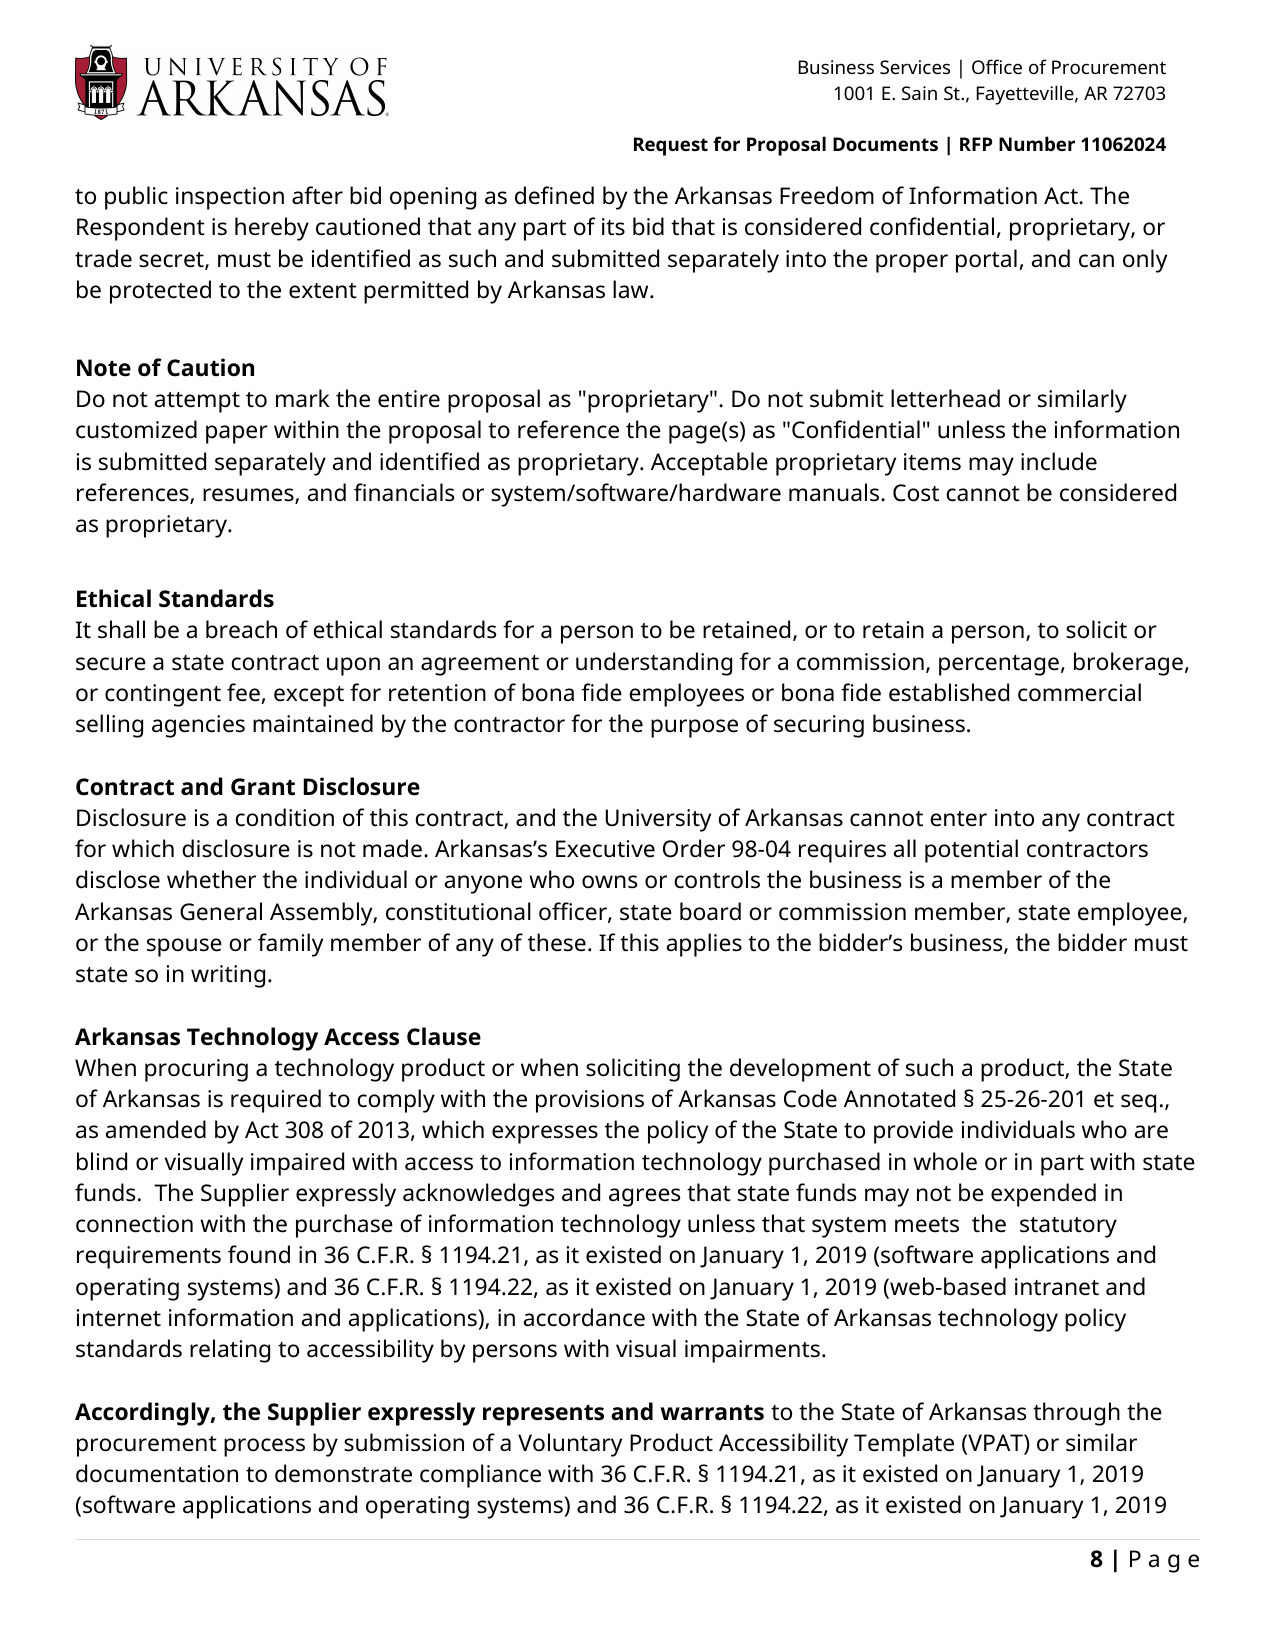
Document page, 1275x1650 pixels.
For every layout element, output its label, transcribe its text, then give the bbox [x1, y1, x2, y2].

text Do not attempt to mark the entire proposal as "proprietary". Do not submit letterhead or similarly customized paper within the proposal to reference the page(s) as "Confidential" unless the information is submitted separately and identified as proprietary. Acceptable proprietary items may include references, resumes, and financials or system/software/hardware manuals. Cost cannot be considered as proprietary. [75, 383, 1200, 539]
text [75, 1396, 1200, 1521]
text Arkansas Technology Access Clause [75, 1021, 1200, 1052]
picture [75, 45, 389, 120]
text Contract and Grant Disclosure [75, 771, 1200, 802]
text When procuring a technology product or when soliciting the development of such a product, the State of Arkansas is required to comply with the provisions of Arkansas Code Annotated § 25-26-201 et seq., as amended by Act 308 of 2013, which expresses the policy of the State to provide individuals who are blind or visually impaired with access to information technology purchased in whole or in part with state funds. The Supplier expressly acknowledges and agrees that state funds may not be expended in connection with the purchase of information technology unless that system meets the statutory requirements found in 36 C.F.R. § 1194.21, as it existed on January 1, 2019 (software applications and operating systems) and 36 C.F.R. § 1194.22, as it existed on January 1, 2019 (web-based intranet and internet information and applications), in accordance with the State of Arkansas technology policy standards relating to accessibility by persons with visual impairments. [75, 1052, 1200, 1364]
text It shall be a breach of ethical standards for a person to be retained, or to retain a person, to solicit or secure a state contract upon an agreement or understanding for a commission, percentage, brokerage, or contingent fee, except for retention of bona fide employees or bona fide established commercial selling agencies maintained by the contractor for the purpose of securing business. [75, 614, 1200, 739]
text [75, 180, 1200, 305]
text Note of Caution [75, 352, 1200, 383]
text Disclosure is a condition of this contract, and the University of Arkansas cannot enter into any contract for which disclosure is not made. Arkansas’s Executive Order 98-04 requires all potential contractors disclose whether the individual or anyone who owns or controls the business is a member of the Arkansas General Assembly, constitutional officer, state board or commission member, state employee, or the spouse or family member of any of these. If this applies to the bidder’s business, the bidder must state so in writing. [75, 802, 1200, 989]
text Ethical Standards [75, 583, 1200, 614]
